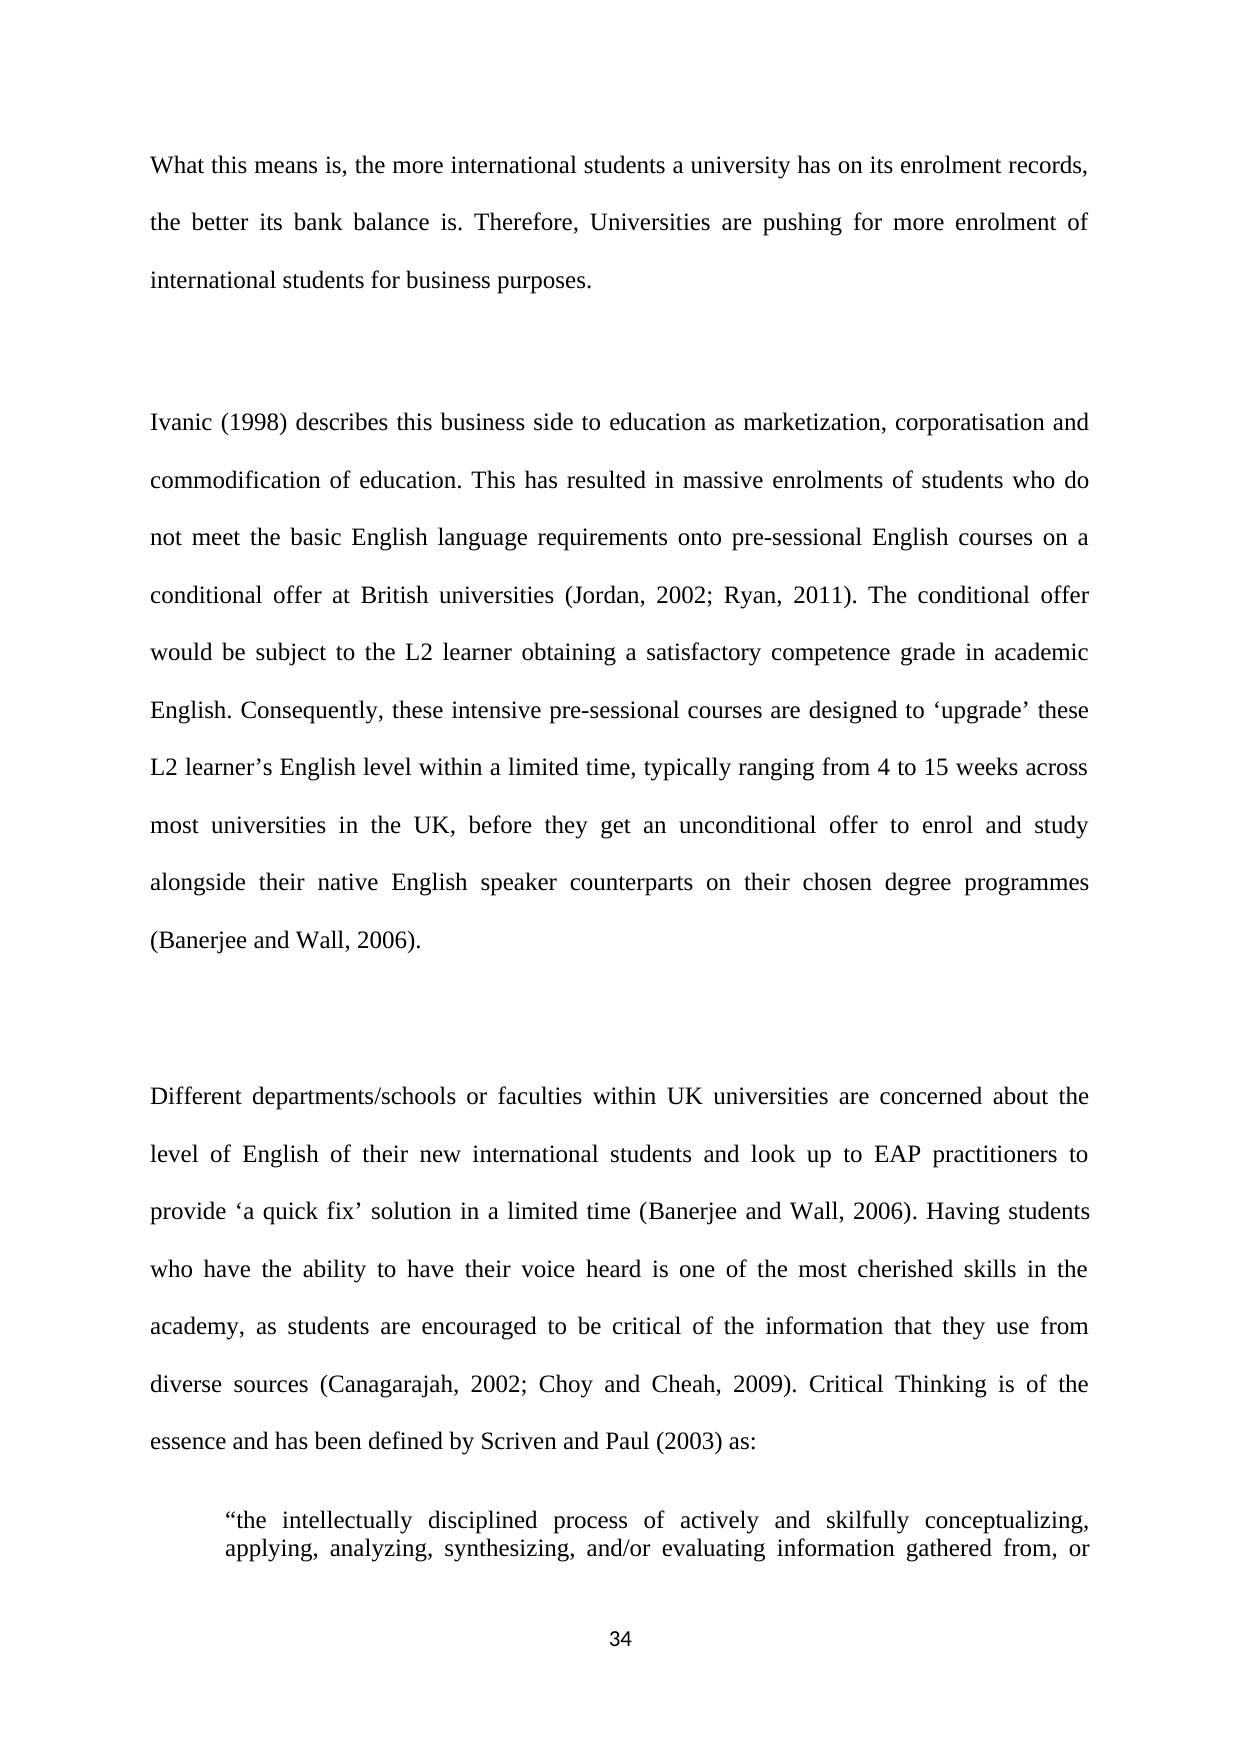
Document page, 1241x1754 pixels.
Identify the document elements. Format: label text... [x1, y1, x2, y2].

text Ivanic (1998) describes this business side to education as marketization, corporatisation and commodification of education. This has resulted in massive enrolments of students who do not meet the basic English language requirements onto pre-sessional English courses on a conditional offer at British universities (Jordan, 2002; Ryan, 2011). The conditional offer would be subject to the L2 learner obtaining a satisfactory competence grade in academic English. Consequently, these intensive pre-sessional courses are designed to ‘upgrade’ these L2 learner’s English level within a limited time, typically ranging from 4 to 15 weeks across most universities in the UK, before they get an unconditional offer to enrol and study alongside their native English speaker counterparts on their chosen degree programmes (Banerjee and Wall, 2006). [150, 407, 1090, 953]
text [150, 150, 1090, 294]
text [225, 1505, 1090, 1562]
text Different departments/schools or faculties within UK universities are concerned about the level of English of their new international students and look up to EAP practitioners to provide ‘a quick fix’ solution in a limited time (Banerjee and Wall, 2006). Having students who have the ability to have their voice heard is one of the most cherished skills in the academy, as students are encouraged to be critical of the information that they use from diverse sources (Canagarajah, 2002; Choy and Cheah, 2009). Critical Thinking is of the essence and has been defined by Scriven and Paul (2003) as: [150, 1081, 1090, 1455]
